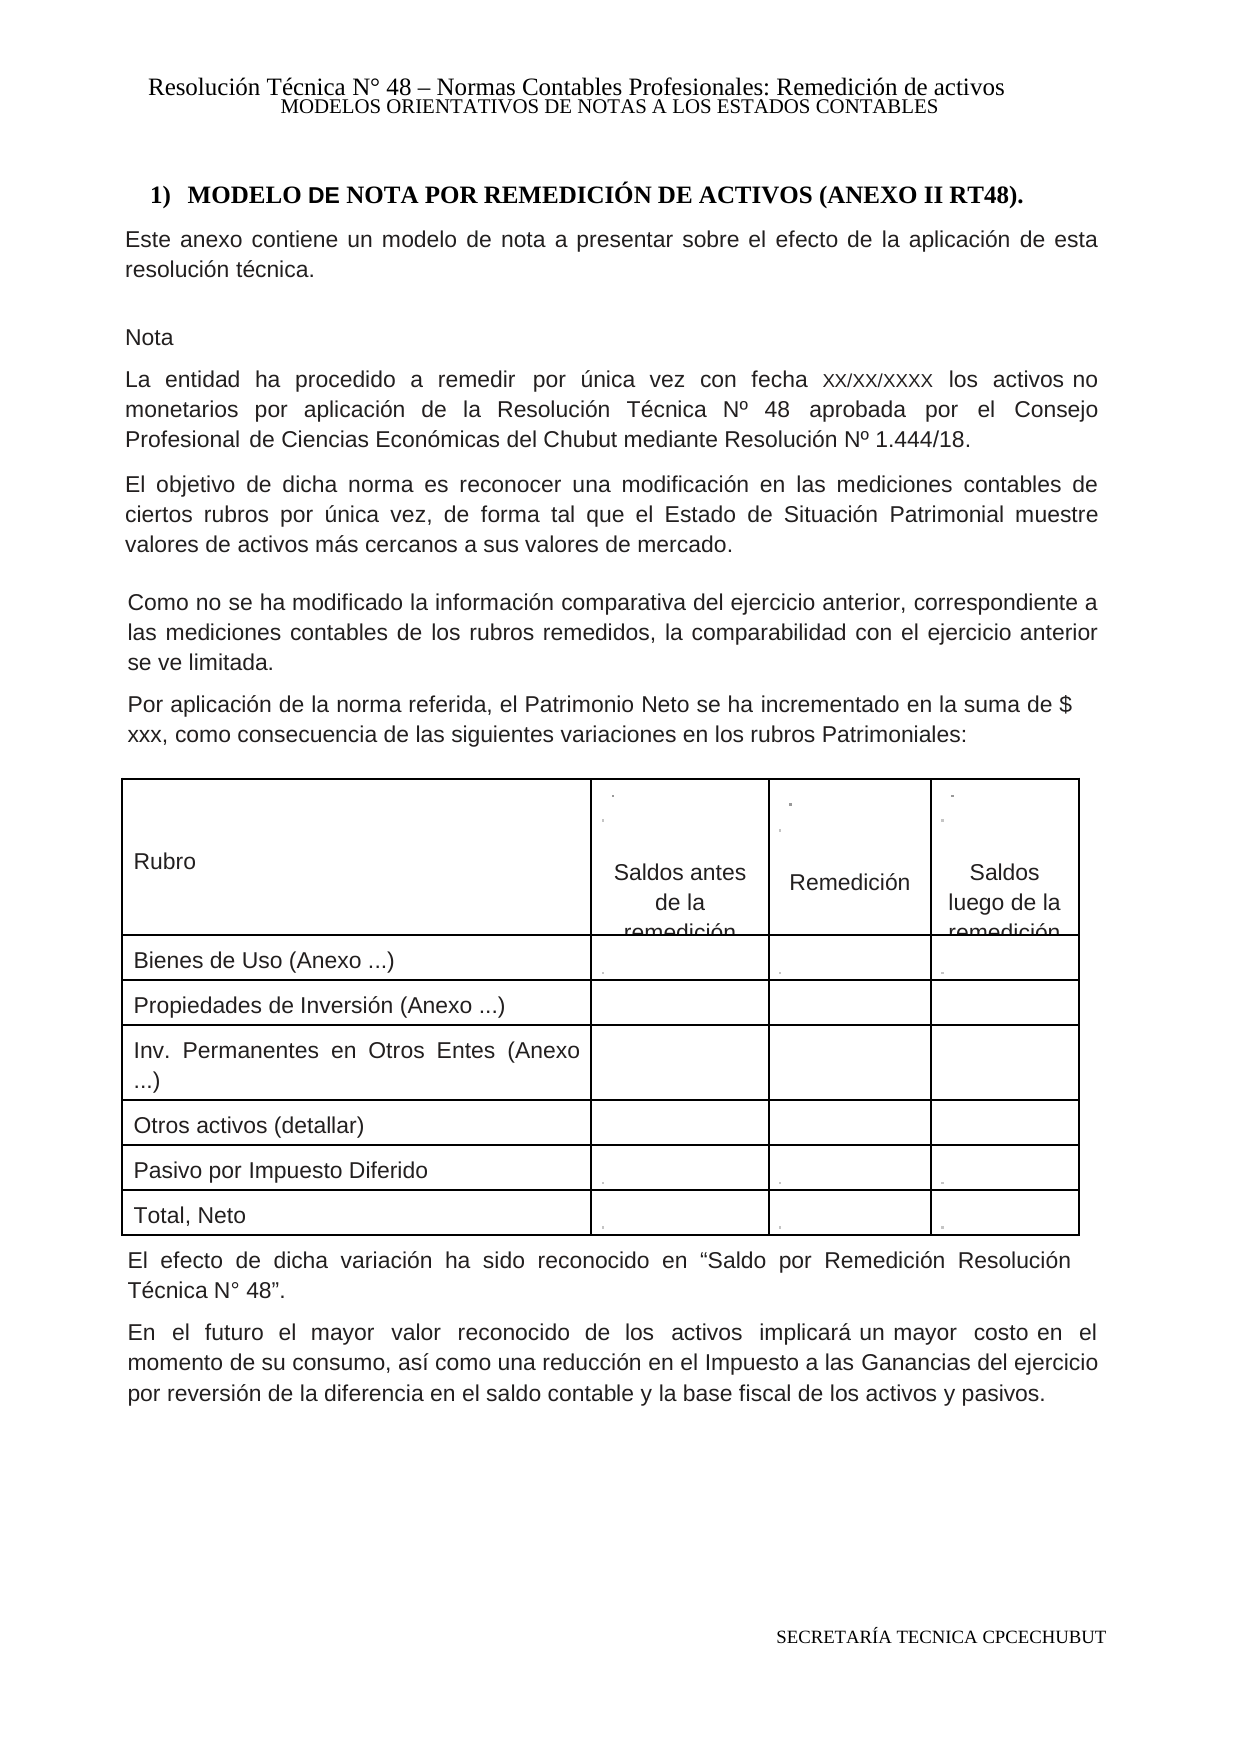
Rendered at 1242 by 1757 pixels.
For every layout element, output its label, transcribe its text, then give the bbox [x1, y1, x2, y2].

table_cell [592, 1026, 768, 1099]
table_cell Total, Neto [123, 1191, 590, 1234]
text xxx, como consecuencia de las siguientes variaciones en los rubros Patrimoniales: [127, 721, 992, 746]
table_cell Pasivo por Impuesto Diferido [123, 1146, 590, 1189]
text Nota [125, 324, 201, 350]
table_cell [592, 1191, 768, 1234]
table_cell [932, 981, 1078, 1024]
table_cell [770, 1026, 930, 1099]
text Como no se ha modificado la información comparativa del ejercicio anterior, correspondiente a las mediciones contables de los rubros remedidos, la comparabilidad con el ejercicio anterior se ve limitada. [127, 589, 1098, 676]
table_cell [932, 1101, 1078, 1144]
table_cell [932, 1026, 1078, 1099]
table_cell [770, 936, 930, 979]
text La entidad ha procedido a remedir por única vez con fecha XX/XX/XXXX los activos no monetarios por aplicación de la Resolución Técnica Nº 48 aprobada por el Consejo Profesional de Ciencias Económicas del Chubut mediante Resolución Nº 1.444/18. [125, 366, 1098, 452]
text Por aplicación de la norma referida, el Patrimonio Neto se ha incrementado en la suma de $ [127, 691, 1098, 717]
table_cell Otros activos (detallar) [123, 1101, 590, 1144]
table_header Remedición [770, 780, 930, 934]
table_cell [932, 936, 1078, 979]
table_header Saldos antes de la remedición [592, 780, 768, 934]
table_cell [592, 1101, 768, 1144]
table_cell Inv. Permanentes en Otros Entes (Anexo ...) [123, 1026, 590, 1099]
list MODELO DE NOTA POR REMEDICIÓN DE ACTIVOS (ANEXO II RT48). [150, 180, 1102, 209]
table_cell Bienes de Uso (Anexo ...) [123, 936, 590, 979]
table_cell [932, 1146, 1078, 1189]
table_header Rubro [123, 780, 590, 934]
table_cell [932, 1191, 1078, 1234]
table_cell [592, 1146, 768, 1189]
text Técnica N° 48”. [127, 1277, 311, 1304]
table_cell [770, 1146, 930, 1189]
table_cell [592, 981, 768, 1024]
table_cell [770, 1101, 930, 1144]
text El objetivo de dicha norma es reconocer una modificación en las mediciones contables de ciertos rubros por única vez, de forma tal que el Estado de Situación Patrimonial muestre valores de activos más cercanos a sus valores de mercado. [125, 471, 1098, 558]
text Este anexo contiene un modelo de nota a presentar sobre el efecto de la aplicación de esta resolución técnica. [125, 226, 1098, 282]
text En el futuro el mayor valor reconocido de los activos implicará un mayor costo en el momento de su consumo, así como una reducción en el Impuesto a las Ganancias del ejercicio por reversión de la diferencia en el saldo contable y la base fiscal de los activos y pasivos. [127, 1319, 1098, 1406]
table_cell Propiedades de Inversión (Anexo ...) [123, 981, 590, 1024]
table_header Saldos luego de la remedición [932, 780, 1078, 934]
table_cell [592, 936, 768, 979]
table_cell [770, 981, 930, 1024]
text El efecto de dicha variación ha sido reconocido en “Saldo por Remedición Resolución [127, 1247, 1097, 1273]
table_cell [770, 1191, 930, 1234]
